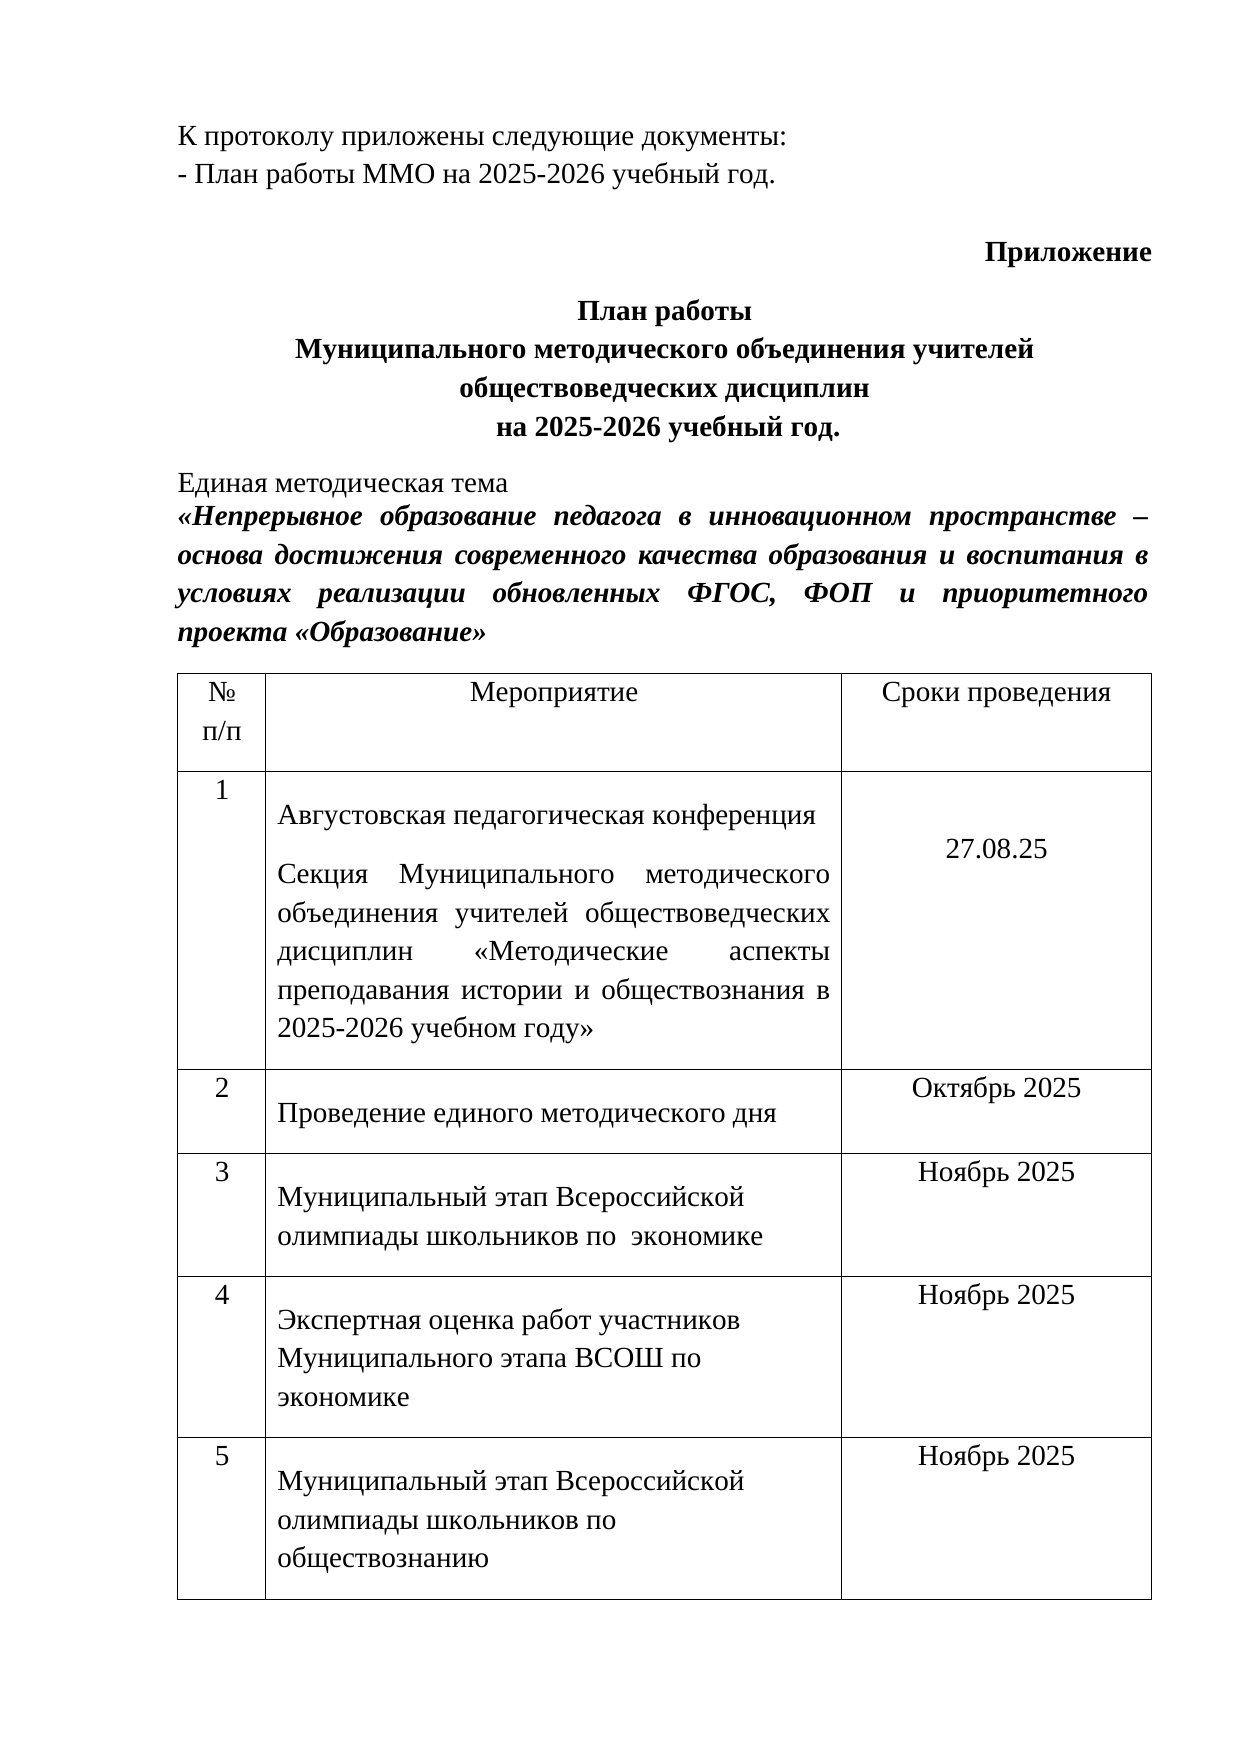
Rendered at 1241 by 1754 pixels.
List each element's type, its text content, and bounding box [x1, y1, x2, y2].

text К протоколу приложены следующие документы: [177, 118, 1152, 152]
text на 2025-2026 учебный год. [177, 409, 1152, 442]
text Единая методическая тема [177, 468, 1152, 498]
table_cell 4 [178, 1277, 265, 1437]
table_cell Октябрь 2025 [842, 1070, 1151, 1153]
text - План работы ММО на 2025-2026 учебный год. [177, 157, 1152, 190]
table_header Сроки проведения [842, 674, 1151, 771]
text Муниципального методического объединения учителей [177, 332, 1152, 365]
table_cell Ноябрь 2025 [842, 1154, 1151, 1276]
table_cell Ноябрь 2025 [842, 1438, 1151, 1599]
table_cell Муниципальный этап Всероссийской олимпиады школьников по обществознанию [266, 1438, 841, 1599]
text План работы [177, 293, 1152, 327]
text «Непрерывное образование педагога в инновационном пространстве – основа достижения современного качества образования и воспитания в условиях реализации обновленных ФГОС, ФОП и приоритетного проекта «Образование» [177, 498, 1152, 647]
table_cell 1 [178, 772, 265, 1069]
table_cell 27.08.25 [842, 772, 1151, 1069]
table_cell 2 [178, 1070, 265, 1153]
table_cell Экспертная оценка работ участников Муниципального этапа ВСОШ по экономике [266, 1277, 841, 1437]
table_header Мероприятие [266, 674, 841, 771]
table_cell Муниципальный этап Всероссийской олимпиады школьников по экономике [266, 1154, 841, 1276]
text обществоведческих дисциплин [177, 370, 1152, 404]
table_cell 5 [178, 1438, 265, 1599]
table_cell Проведение единого методического дня [266, 1070, 841, 1153]
table_cell Августовская педагогическая конференция Секция Муниципального методического объединения учителей обществоведческих дисциплин «Методические аспекты преподавания истории и обществознания в 2025-2026 учебном году» [266, 772, 841, 1069]
table_cell 3 [178, 1154, 265, 1276]
table_cell Ноябрь 2025 [842, 1277, 1151, 1437]
table_header № п/п [178, 674, 265, 771]
text Приложение [177, 234, 1152, 267]
